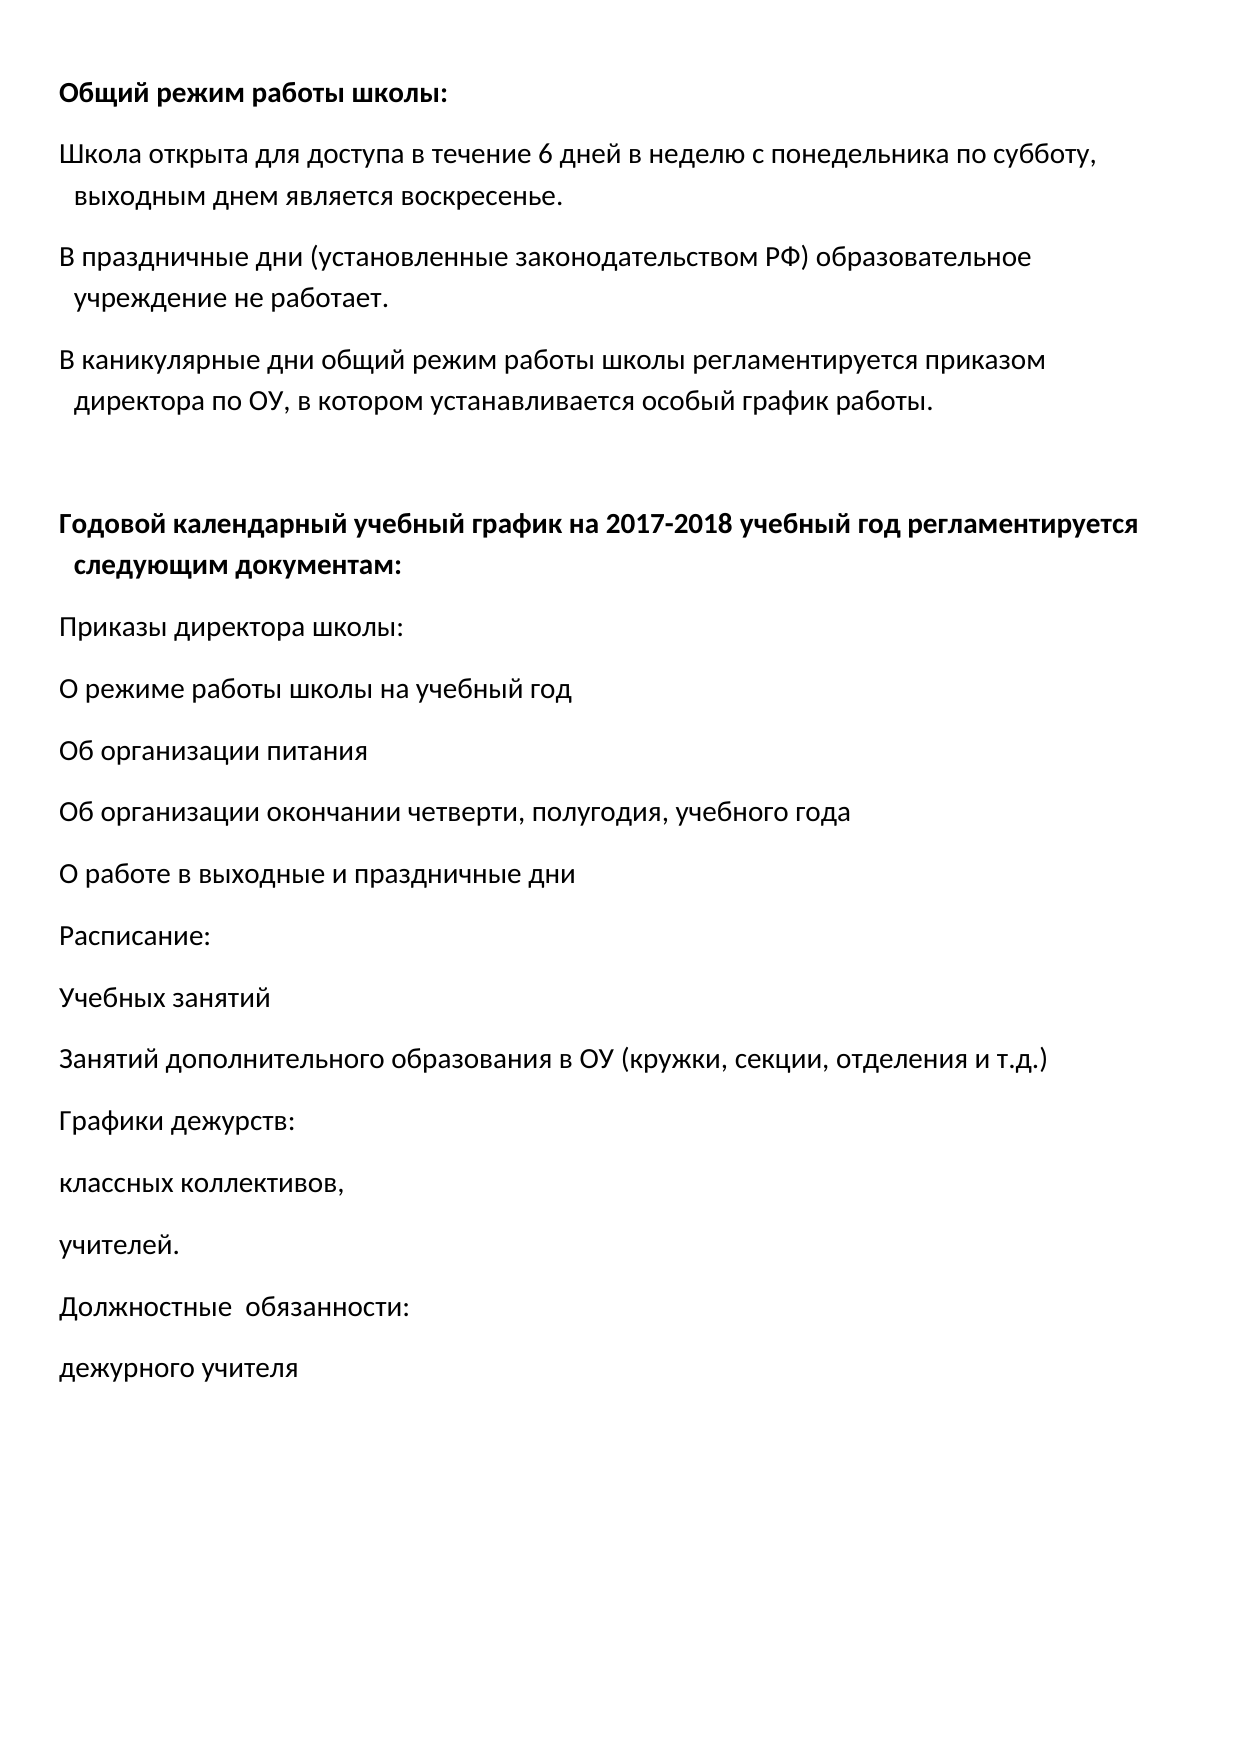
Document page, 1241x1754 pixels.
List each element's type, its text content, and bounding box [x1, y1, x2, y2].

text Занятий дополнительного образования в ОУ (кружки, секции, отделения и т.д.) [59, 1041, 1181, 1076]
text О работе в выходные и праздничные дни [59, 855, 1181, 891]
text Общий режим работы школы: [59, 74, 1181, 109]
text дежурного учителя [59, 1349, 1181, 1385]
text Об организации окончании четверти, полугодия, учебного года [59, 793, 1181, 829]
text Графики дежурств: [59, 1102, 1181, 1138]
text Расписание: [59, 917, 1181, 953]
text В каникулярные дни общий режим работы школы регламентируется приказом директора по ОУ, в котором устанавливается особый график работы. [59, 341, 1181, 418]
text классных коллективов, [59, 1164, 1181, 1200]
text Учебных занятий [59, 979, 1181, 1014]
text Годовой календарный учебный график на 2017-2018 учебный год регламентируется следующим документам: [59, 506, 1181, 582]
text Должностные обязанности: [59, 1288, 1181, 1323]
text учителей. [59, 1226, 1181, 1262]
text Об организации питания [59, 732, 1181, 767]
text Приказы директора школы: [59, 608, 1181, 644]
text О режиме работы школы на учебный год [59, 670, 1181, 706]
text В праздничные дни (установленные законодательством РФ) образовательное учреждение не работает. [59, 238, 1181, 315]
text Школа открыта для доступа в течение 6 дней в неделю с понедельника по субботу, выходным днем является воскресенье. [59, 136, 1181, 212]
